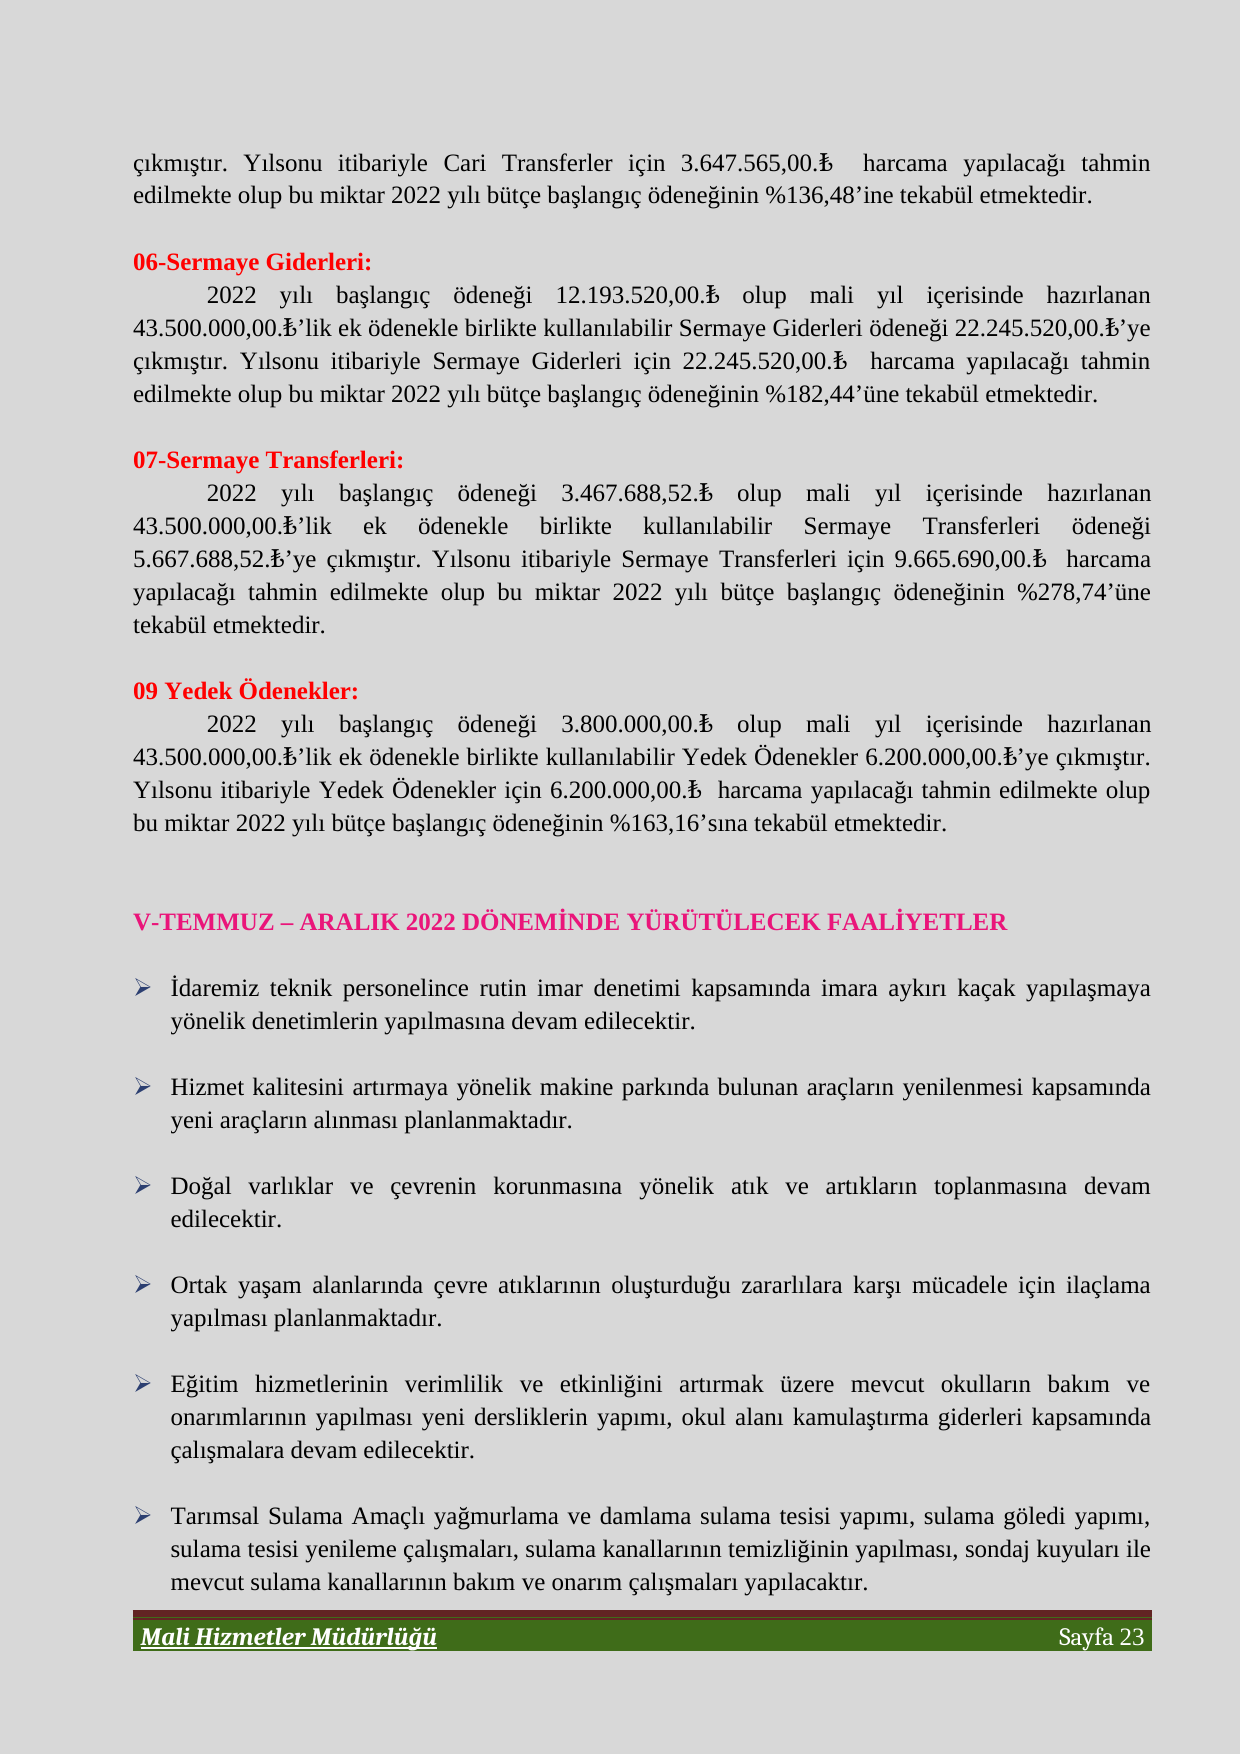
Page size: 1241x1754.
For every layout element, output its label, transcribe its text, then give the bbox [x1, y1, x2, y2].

list Doğal varlıklar ve çevrenin korunmasına yönelik atık ve artıkların toplanmasına devam edilecektir. [133, 1171, 1152, 1233]
list İdaremiz teknik personelince rutin imar denetimi kapsamında imara aykırı kaçak yapılaşmaya yönelik denetimlerin yapılmasına devam edilecektir. [133, 973, 1152, 1035]
text 2022 yılı başlangıç ödeneği 3.467.688,52.₺ olup mali yıl içerisinde hazırlanan 43.500.000,00.₺’lik ek ödenekle birlikte kullanılabilir Sermaye Transferleri ödeneği 5.667.688,52.₺’ye çıkmıştır. Yılsonu itibariyle Sermaye Transferleri için 9.665.690,00.₺ harcama yapılacağı tahmin edilmekte olup bu miktar 2022 yılı bütçe başlangıç ödeneğinin %278,74’üne tekabül etmektedir. [133, 478, 1152, 639]
text 06-Sermaye Giderleri: [133, 247, 1152, 275]
list Eğitim hizmetlerinin verimlilik ve etkinliğini artırmak üzere mevcut okulların bakım ve onarımlarının yapılması yeni dersliklerin yapımı, okul alanı kamulaştırma giderleri kapsamında çalışmalara devam edilecektir. [133, 1369, 1152, 1464]
list Tarımsal Sulama Amaçlı yağmurlama ve damlama sulama tesisi yapımı, sulama göledi yapımı, sulama tesisi yenileme çalışmaları, sulama kanallarının temizliğinin yapılması, sondaj kuyuları ile mevcut sulama kanallarının bakım ve onarım çalışmaları yapılacaktır. [133, 1501, 1152, 1596]
text 07-Sermaye Transferleri: [133, 445, 1152, 473]
text 2022 yılı başlangıç ödeneği 3.800.000,00.₺ olup mali yıl içerisinde hazırlanan 43.500.000,00.₺’lik ek ödenekle birlikte kullanılabilir Yedek Ödenekler 6.200.000,00.₺’ye çıkmıştır. Yılsonu itibariyle Yedek Ödenekler için 6.200.000,00.₺ harcama yapılacağı tahmin edilmekte olup bu miktar 2022 yılı bütçe başlangıç ödeneğinin %163,16’sına tekabül etmektedir. [133, 709, 1152, 837]
list Hizmet kalitesini artırmaya yönelik makine parkında bulunan araçların yenilenmesi kapsamında yeni araçların alınması planlanmaktadır. [133, 1072, 1152, 1134]
text 2022 yılı başlangıç ödeneği 12.193.520,00.₺ olup mali yıl içerisinde hazırlanan 43.500.000,00.₺’lik ek ödenekle birlikte kullanılabilir Sermaye Giderleri ödeneği 22.245.520,00.₺’ye çıkmıştır. Yılsonu itibariyle Sermaye Giderleri için 22.245.520,00.₺ harcama yapılacağı tahmin edilmekte olup bu miktar 2022 yılı bütçe başlangıç ödeneğinin %182,44’üne tekabül etmektedir. [133, 280, 1152, 407]
text V-TEMMUZ – ARALIK 2022 DÖNEMİNDE YÜRÜTÜLECEK FAALİYETLER [133, 907, 1152, 936]
list Ortak yaşam alanlarında çevre atıklarının oluşturduğu zararlılara karşı mücadele için ilaçlama yapılması planlanmaktadır. [133, 1270, 1152, 1332]
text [133, 148, 1152, 209]
text 09 Yedek Ödenekler: [133, 676, 1152, 705]
